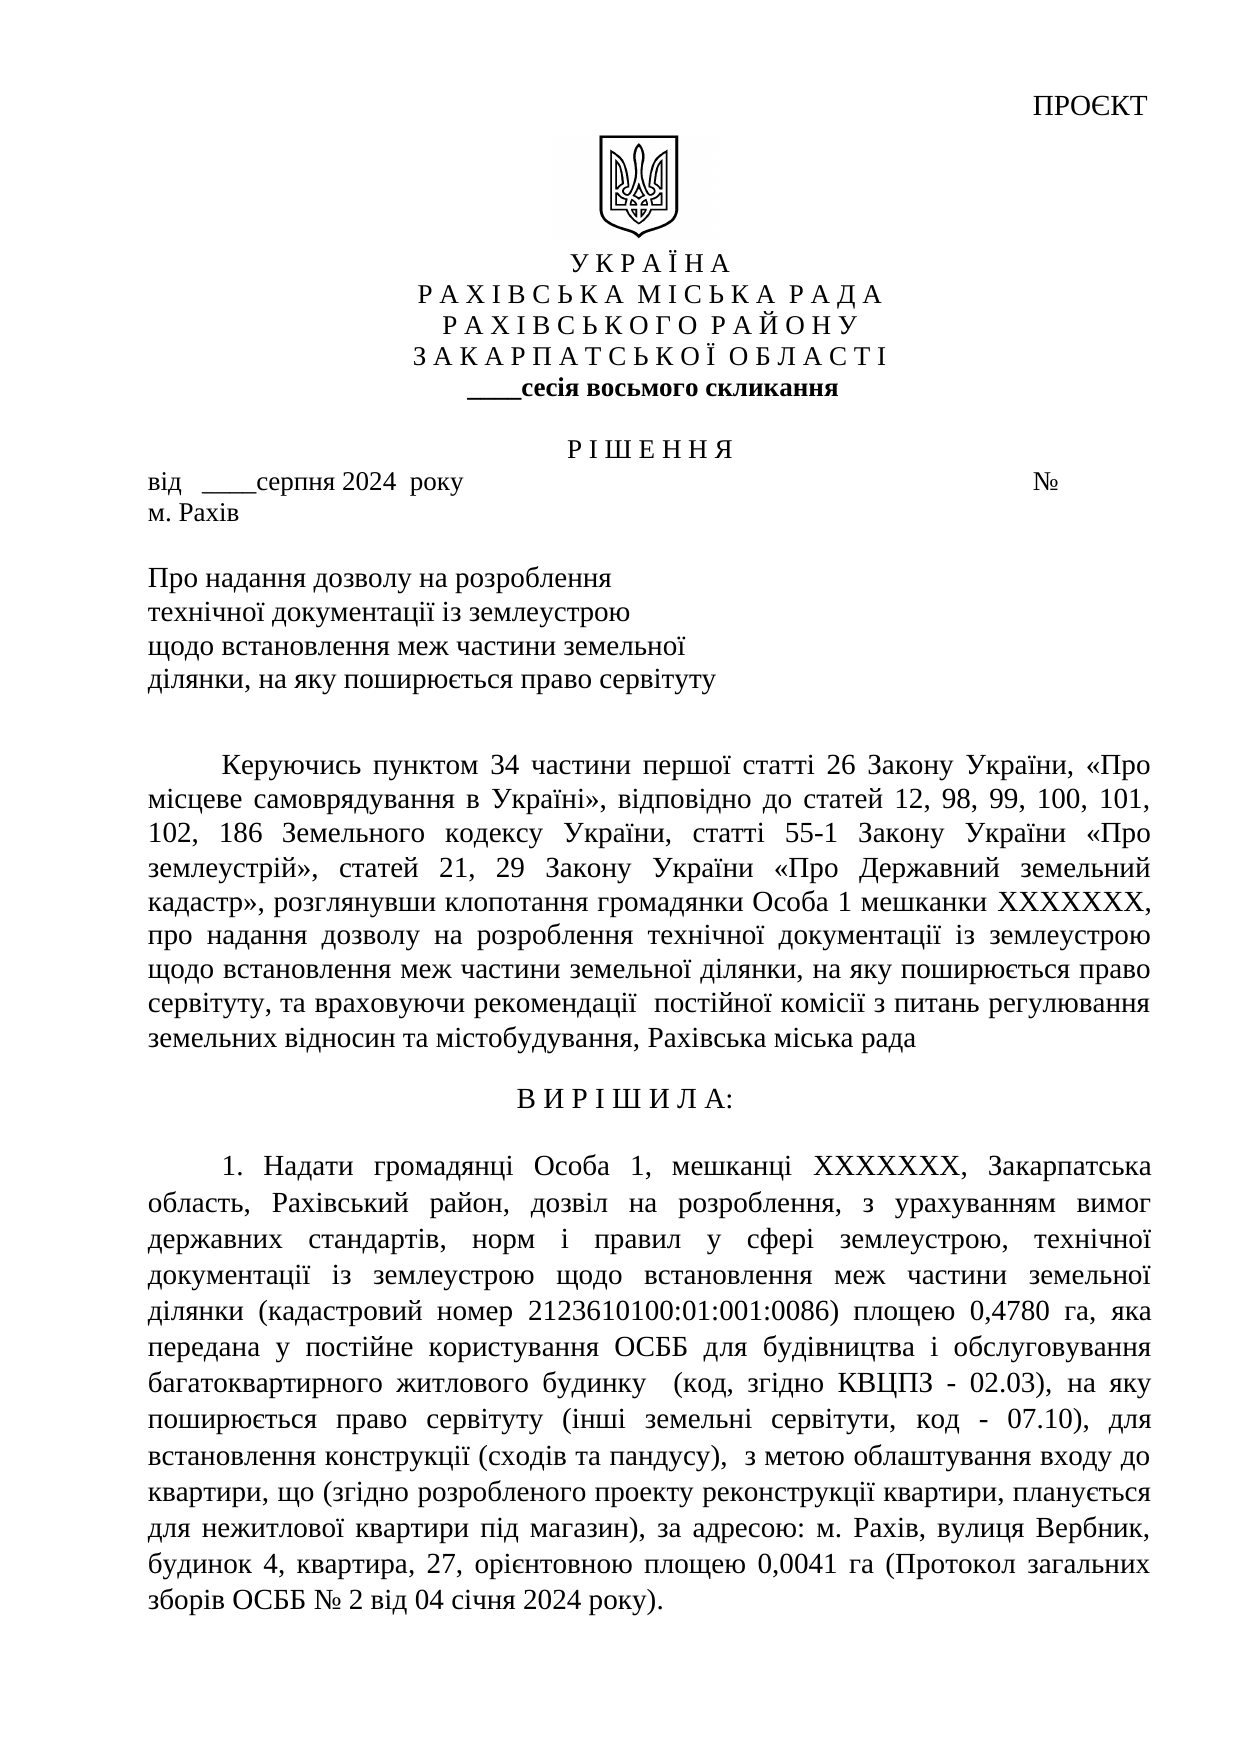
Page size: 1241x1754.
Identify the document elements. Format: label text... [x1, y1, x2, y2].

text ПРОЄКТ [959, 88, 1152, 122]
text Керуючись пунктом 34 частини першої статті 26 Закону України, «Про місцеве самоврядування в Україні», відповідно до статей 12, 98, 99, 100, 101, 102, 186 Земельного кодексу України, статті 55-1 Закону України «Про землеустрій», статей 21, 29 Закону України «Про Державний земельний кадастр», розглянувши клопотання громадянки Особа 1 мешканки ХХХХХХХ, про надання дозволу на розроблення технічної документації із землеустрою щодо встановлення меж частини земельної ділянки, на яку поширюється право сервітуту, та враховуючи рекомендації постійної комісії з питань регулювання земельних відносин та містобудування, Рахівська міська рада [148, 747, 1152, 1053]
text ____сесія восьмого скликання [148, 371, 1152, 402]
text Р А Х І В С Ь К А М І С Ь К А Р А Д А [148, 278, 1152, 309]
text Р А Х І В С Ь К О Г О Р А Й О Н У [148, 309, 1152, 340]
text м. Рахів [148, 496, 1152, 527]
text В И Р І Ш И Л А: [441, 1081, 1152, 1115]
text У К Р А Ї Н А [148, 216, 1152, 278]
text технічної документації із землеустрою [148, 594, 1152, 628]
text З А К А Р П А Т С Ь К О Ї О Б Л А С Т І [148, 340, 1152, 371]
text від ____серпня 2024 року № [148, 465, 1152, 496]
text 1. Надати громадянці Особа 1, мешканці ХХХХХХХ, Закарпатська область, Рахівський район, дозвіл на розроблення, з урахуванням вимог державних стандартів, норм і правил у сфері землеустрою, технічної документації із землеустрою щодо встановлення меж частини земельної ділянки (кадастровий номер 2123610100:01:001:0086) площею 0,4780 га, яка передана у постійне користування ОСББ для будівництва і обслуговування багатоквартирного житлового будинку (код, згідно КВЦПЗ - 02.03), на яку поширюється право сервітуту (інші земельні сервітути, код - 07.10), для встановлення конструкції (сходів та пандусу), з метою облаштування входу до квартири, що (згідно розробленого проекту реконструкції квартири, планується для нежитлової квартири під магазин), за адресою: м. Рахів, вулиця Вербник, будинок 4, квартира, 27, орієнтовною площею 0,0041 га (Протокол загальних зборів ОСББ № 2 від 04 січня 2024 року). [148, 1148, 1152, 1616]
text Р І Ш Е Н Н Я [148, 433, 1152, 465]
text Про надання дозволу на розроблення [148, 561, 1152, 594]
text щодо встановлення меж частини земельної [148, 628, 1152, 661]
text ділянки, на яку поширюється право сервітуту [148, 661, 1152, 695]
